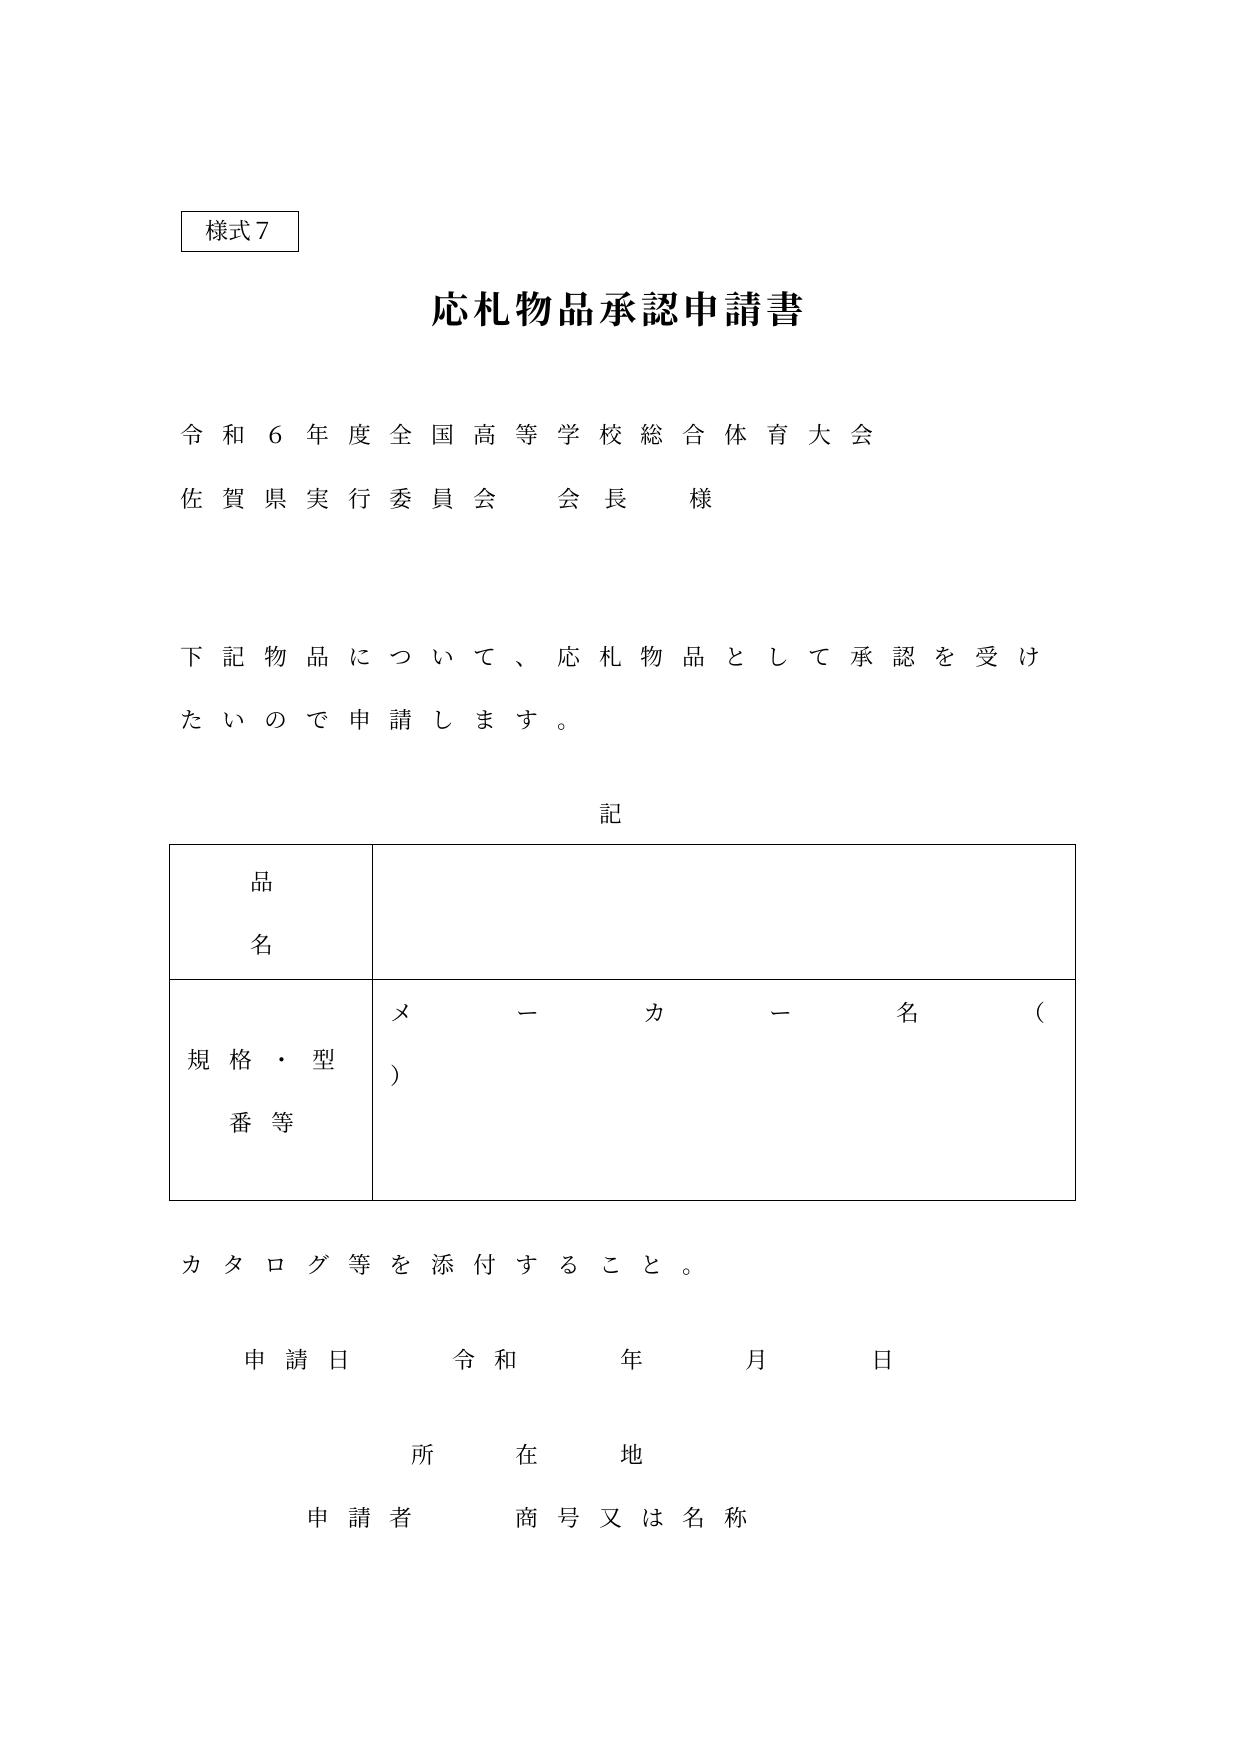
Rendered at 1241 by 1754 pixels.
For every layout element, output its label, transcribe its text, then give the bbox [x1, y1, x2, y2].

text 記 [180, 781, 1060, 844]
table_header 品 名 [170, 845, 372, 979]
table_cell 規格・型番等 [170, 980, 372, 1200]
text 申請日 令和 年 月 日 [180, 1327, 1060, 1390]
text 所 在 地 [180, 1422, 1060, 1485]
text 令和６年度全国高等学校総合体育大会 [180, 402, 1060, 466]
text 佐賀県実行委員会 会長 様 [180, 466, 1060, 529]
text 下記物品について、応札物品として承認を受けたいので申請します。 [180, 623, 1060, 750]
text 申請者 商号又は名称 [180, 1485, 1060, 1548]
text 応札物品承認申請書 [180, 276, 1060, 339]
text カタログ等を添付すること。 [180, 1232, 1060, 1296]
table_cell メーカー名（ ） [373, 980, 1075, 1200]
table_header [373, 845, 1075, 979]
